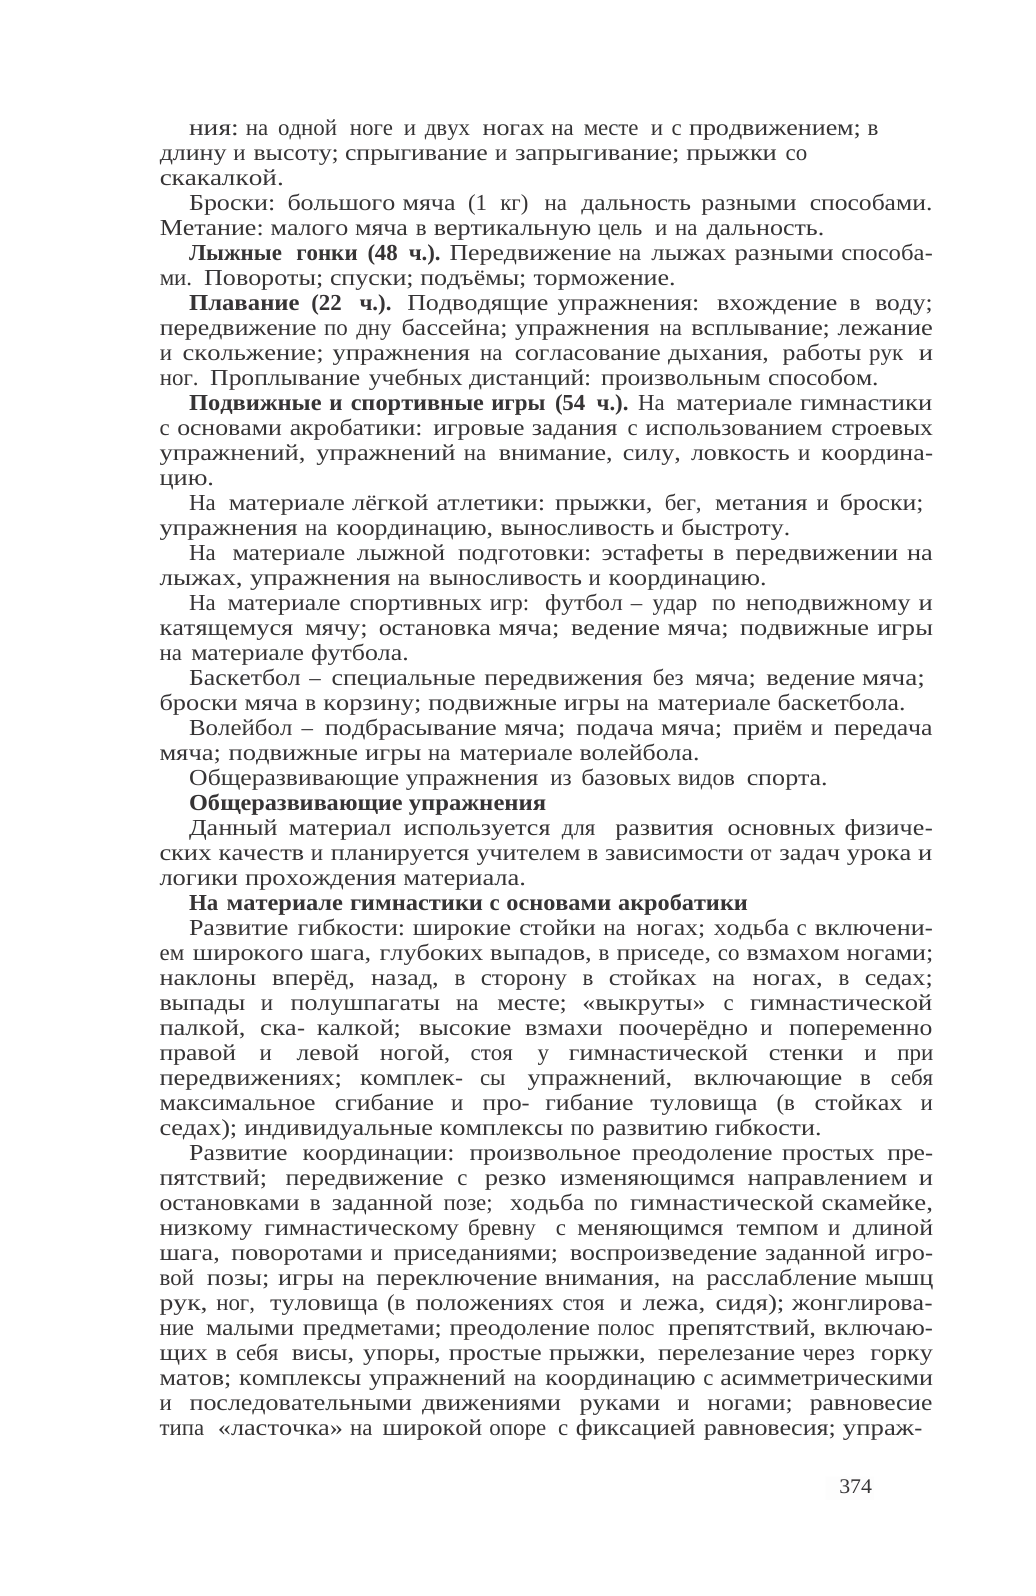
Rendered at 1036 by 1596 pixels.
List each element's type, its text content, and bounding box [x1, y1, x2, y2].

text На материале гимнастики с основами акробатики [189, 890, 942, 915]
text Баскетбол – специальные передвижения без мяча; ведение мяча; [189, 665, 942, 690]
text броски мяча в корзину; подвижные игры на материале баскетбола. [159, 690, 942, 715]
text Броски: большого мяча (1 кг) на дальность разными способами. Метание: малого мяча в вертикальную цель и на дальность. [159, 190, 933, 240]
text Общеразвивающие упражнения [189, 790, 942, 815]
text Данный материал используется для развития основных физиче- ских качеств и планируется учителем в зависимости от задач урока и логики прохождения материала. [159, 815, 933, 890]
text На материале лёгкой атлетики: прыжки, бег, метания и броски; [189, 490, 942, 515]
text Плавание (22 ч.). Подводящие упражнения: вхождение в воду; передвижение по дну бассейна; упражнения на всплывание; лежание и скольжение; упражнения на согласование дыхания, работы рук и ног. Проплывание учебных дистанций: произвольным способом. [159, 290, 933, 390]
text На материале лыжной подготовки: эстафеты в передвижении на лыжах, упражнения на выносливость и координацию. [159, 540, 933, 590]
text Волейбол – подбрасывание мяча; подача мяча; приём и передача мяча; подвижные игры на материале волейбола. [159, 715, 933, 765]
text На материале спортивных игр: футбол – удар по неподвижному и катящемуся мячу; остановка мяча; ведение мяча; подвижные игры на материале футбола. [159, 590, 933, 665]
text Лыжные гонки (48 ч.). Передвижение на лыжах разными способа- ми. Повороты; спуски; подъёмы; торможение. [159, 240, 933, 290]
text упражнения на координацию, выносливость и быстроту. [159, 515, 942, 540]
text Подвижные и спортивные игры (54 ч.). На материале гимнастики с основами акробатики: игровые задания с использованием строевых упражнений, упражнений на внимание, силу, ловкость и координа- цию. [159, 390, 933, 490]
text ния: на одной ноге и двух ногах на месте и с продвижением; в длину и высоту; спрыгивание и запрыгивание; прыжки со скакалкой. [159, 115, 933, 190]
text Развитие гибкости: широкие стойки на ногах; ходьба с включени- ем широкого шага, глубоких выпадов, в приседе, со взмахом ногами; наклоны вперёд, назад, в сторону в стойках на ногах, в седах; выпады и полушпагаты на месте; «выкруты» с гимнастической палкой, ска- калкой; высокие взмахи поочерёдно и попеременно правой и левой ногой, стоя у гимнастической стенки и при передвижениях; комплек- сы упражнений, включающие в себя максимальное сгибание и про- гибание туловища (в стойках и седах); индивидуальные комплексы по развитию гибкости. [159, 915, 933, 1140]
text Развитие координации: произвольное преодоление простых пре- пятствий; передвижение с резко изменяющимся направлением и остановками в заданной позе; ходьба по гимнастической скамейке, низкому гимнастическому бревну с меняющимся темпом и длиной шага, поворотами и приседаниями; воспроизведение заданной игро- вой позы; игры на переключение внимания, на расслабление мышц рук, ног, туловища (в положениях стоя и лежа, сидя); жонглирова- ние малыми предметами; преодоление полос препятствий, включаю- щих в себя висы, упоры, простые прыжки, перелезание через горку матов; комплексы упражнений на координацию с асимметрическими и последовательными движениями руками и ногами; равновесие типа «ласточка» на широкой опоре с фиксацией равновесия; упраж- [159, 1140, 933, 1440]
text Общеразвивающие упражнения из базовых видов спорта. [189, 765, 942, 790]
